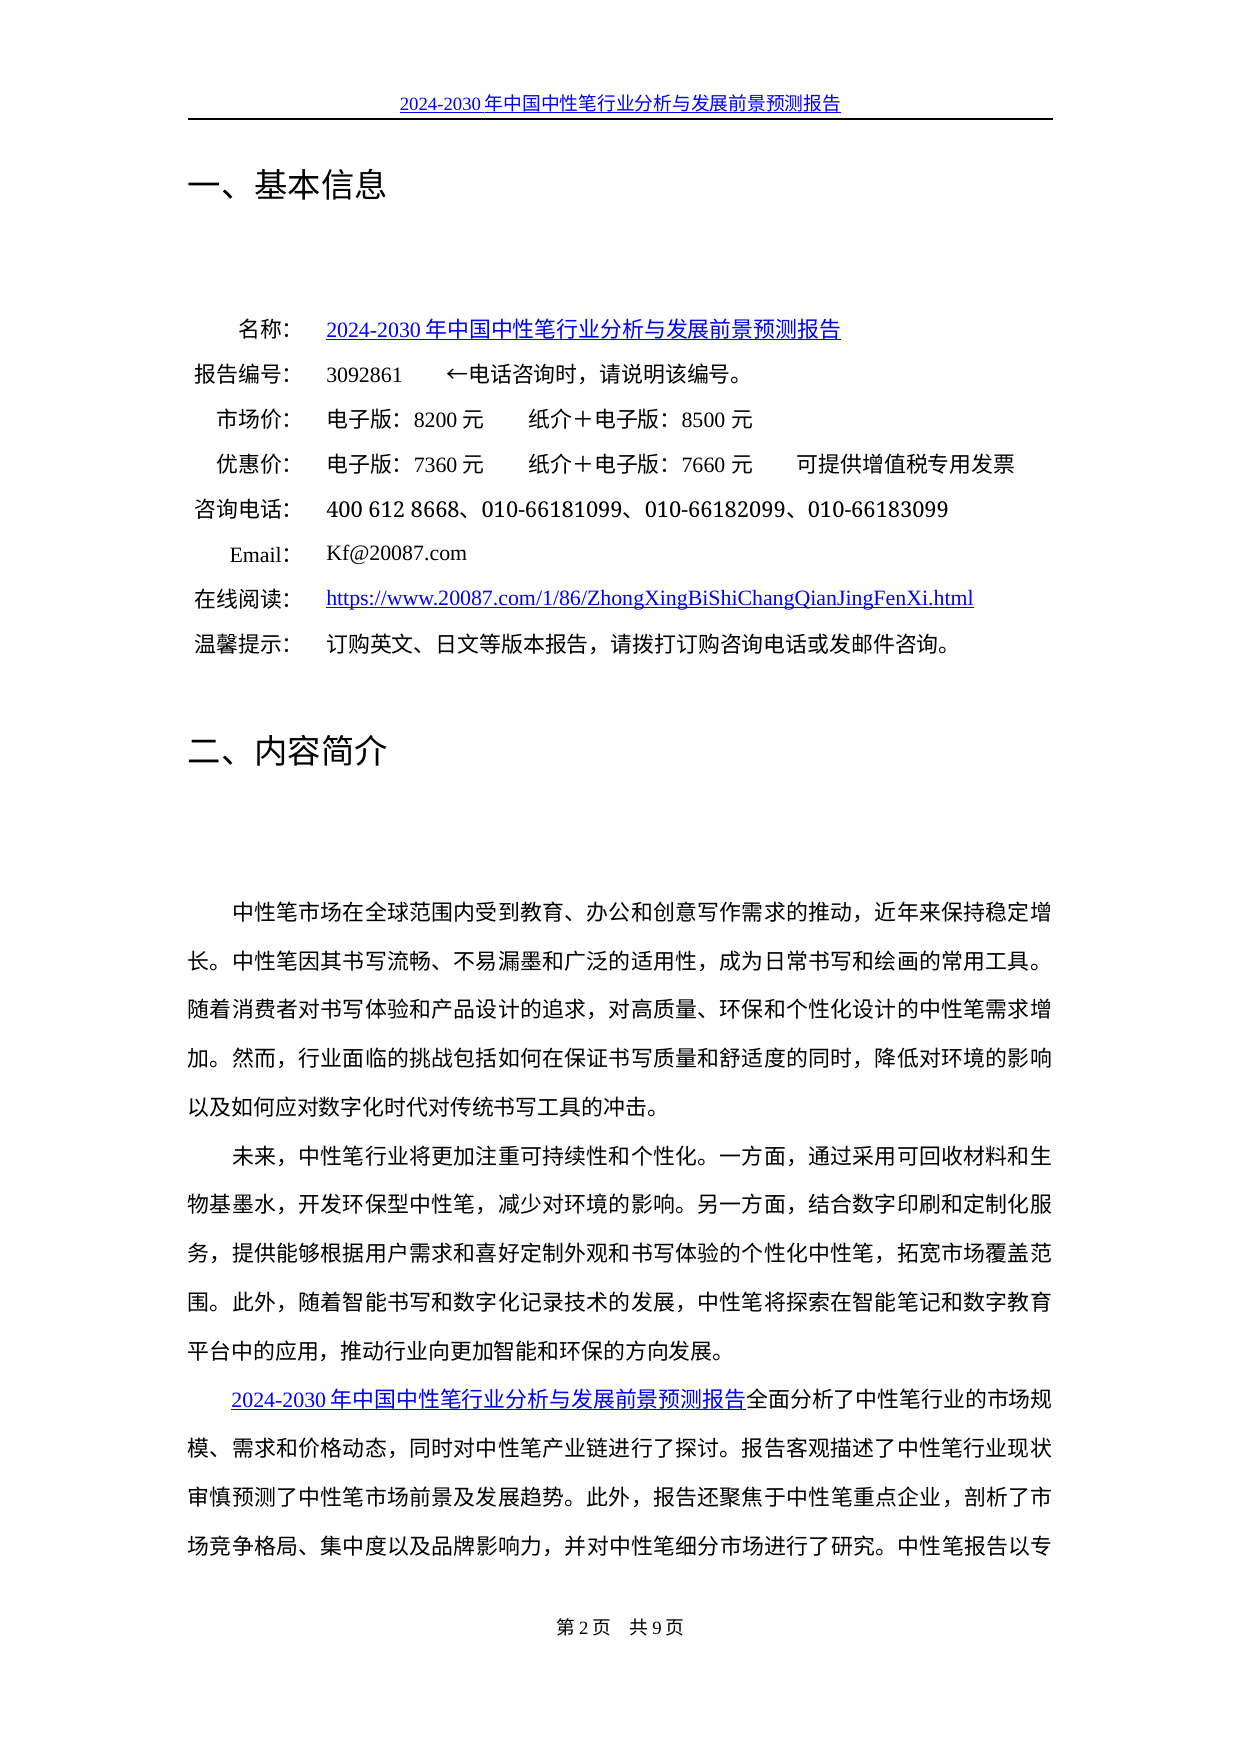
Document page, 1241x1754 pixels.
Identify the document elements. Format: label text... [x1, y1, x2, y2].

table_cell 报告编号： [167, 357, 315, 402]
table_cell 市场价： [167, 402, 315, 447]
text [187, 894, 1053, 1561]
table_cell 订购英文、日文等版本报告，请拨打订购咨询电话或发邮件咨询。 [315, 627, 1073, 672]
title 二、内容简介 [187, 717, 1053, 782]
table_cell 优惠价： [167, 447, 315, 492]
table_cell [315, 582, 1073, 627]
table_cell 3092861 ←电话咨询时，请说明该编号。 [315, 357, 1073, 402]
table_cell 温馨提示： [167, 627, 315, 672]
table_cell 400 612 8668、010-66181099、010-66182099、010-66183099 [315, 492, 1073, 537]
table_cell 电子版：7360 元 纸介＋电子版：7660 元 可提供增值税专用发票 [315, 447, 1073, 492]
table_header 2024-2030年中国中性笔行业分析与发展前景预测报告 [315, 312, 1073, 357]
table_cell Kf@20087.com [315, 537, 1073, 582]
table_cell Email： [167, 537, 315, 582]
table_cell 电子版：8200 元 纸介＋电子版：8500 元 [315, 402, 1073, 447]
title 一、基本信息 [187, 150, 1053, 215]
table_cell 在线阅读： [167, 582, 315, 627]
table_header 名称： [167, 312, 315, 357]
table_cell 咨询电话： [167, 492, 315, 537]
